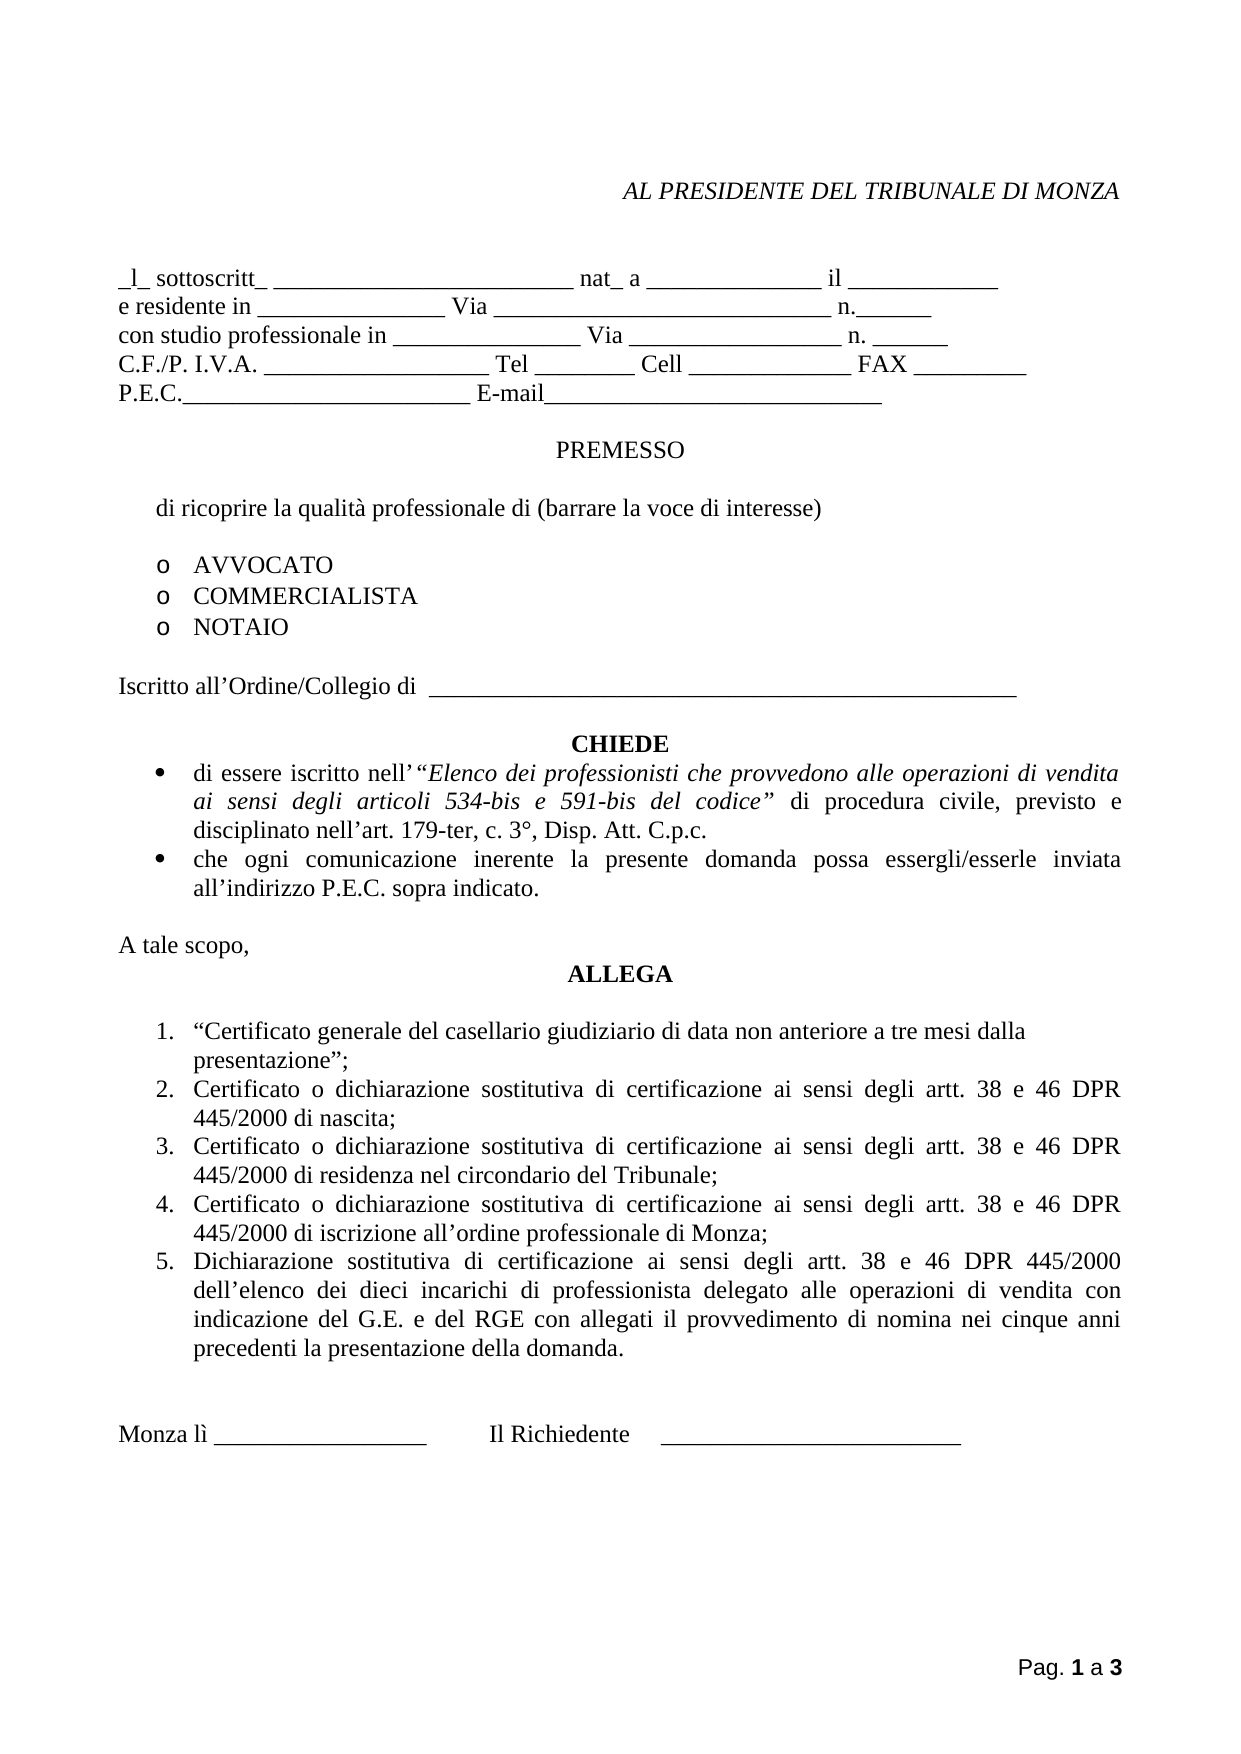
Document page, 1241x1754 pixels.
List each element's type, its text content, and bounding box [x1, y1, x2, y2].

list Certificato o dichiarazione sostitutiva di certificazione ai sensi degli artt. 38 e 46 DPR 445/2000 di residenza nel circondario del Tribunale; [156, 1131, 1122, 1189]
text e residente in _______________ Via ___________________________ n.______ [118, 291, 1122, 320]
text PREMESSO [118, 435, 1122, 464]
list Certificato o dichiarazione sostitutiva di certificazione ai sensi degli artt. 38 e 46 DPR 445/2000 di nascita; [156, 1074, 1122, 1131]
text P.E.C._______________________ E-mail___________________________ [118, 378, 1122, 406]
list di essere iscritto nell’“Elenco dei professionisti che provvedono alle operazioni di vendita ai sensi degli articoli 534-bis e 591-bis del codice” di procedura civile, previsto e disciplinato nell’art. 179-ter, c. 3°, Disp. Att. C.p.c. [156, 758, 1122, 844]
text AL PRESIDENTE DEL TRIBUNALE DI MONZA [118, 176, 1122, 205]
list “Certificato generale del casellario giudiziario di data non anteriore a tre mesi dalla presentazione”; [156, 1016, 1122, 1074]
list Dichiarazione sostitutiva di certificazione ai sensi degli artt. 38 e 46 DPR 445/2000 dell’elenco dei dieci incarichi di professionista delegato alle operazioni di vendita con indicazione del G.E. e del RGE con allegati il provvedimento di nomina nei cinque anni precedenti la presentazione della domanda. [156, 1246, 1122, 1361]
text CHIEDE [118, 729, 1122, 758]
list che ogni comunicazione inerente la presente domanda possa essergli/esserle inviata all’indirizzo P.E.C. sopra indicato. [156, 844, 1122, 901]
list NOTAIO [156, 612, 1122, 643]
text C.F./P. I.V.A. __________________ Tel ________ Cell _____________ FAX _________ [118, 349, 1122, 378]
list AVVOCATO [156, 550, 1122, 581]
list COMMERCIALISTA [156, 581, 1122, 612]
text di ricoprire la qualità professionale di (barrare la voce di interesse) [156, 493, 1122, 521]
text ALLEGA [118, 959, 1122, 988]
text A tale scopo, [118, 930, 1122, 959]
text con studio professionale in _______________ Via _________________ n. ______ [118, 320, 1122, 349]
text Iscritto all’Ordine/Collegio di _______________________________________________ [118, 671, 1122, 700]
text _l_ sottoscritt_ ________________________ nat_ a ______________ il ____________ [118, 263, 1122, 291]
list Certificato o dichiarazione sostitutiva di certificazione ai sensi degli artt. 38 e 46 DPR 445/2000 di iscrizione all’ordine professionale di Monza; [156, 1189, 1122, 1246]
text Monza lì _________________ Il Richiedente ________________________ [118, 1419, 1122, 1448]
